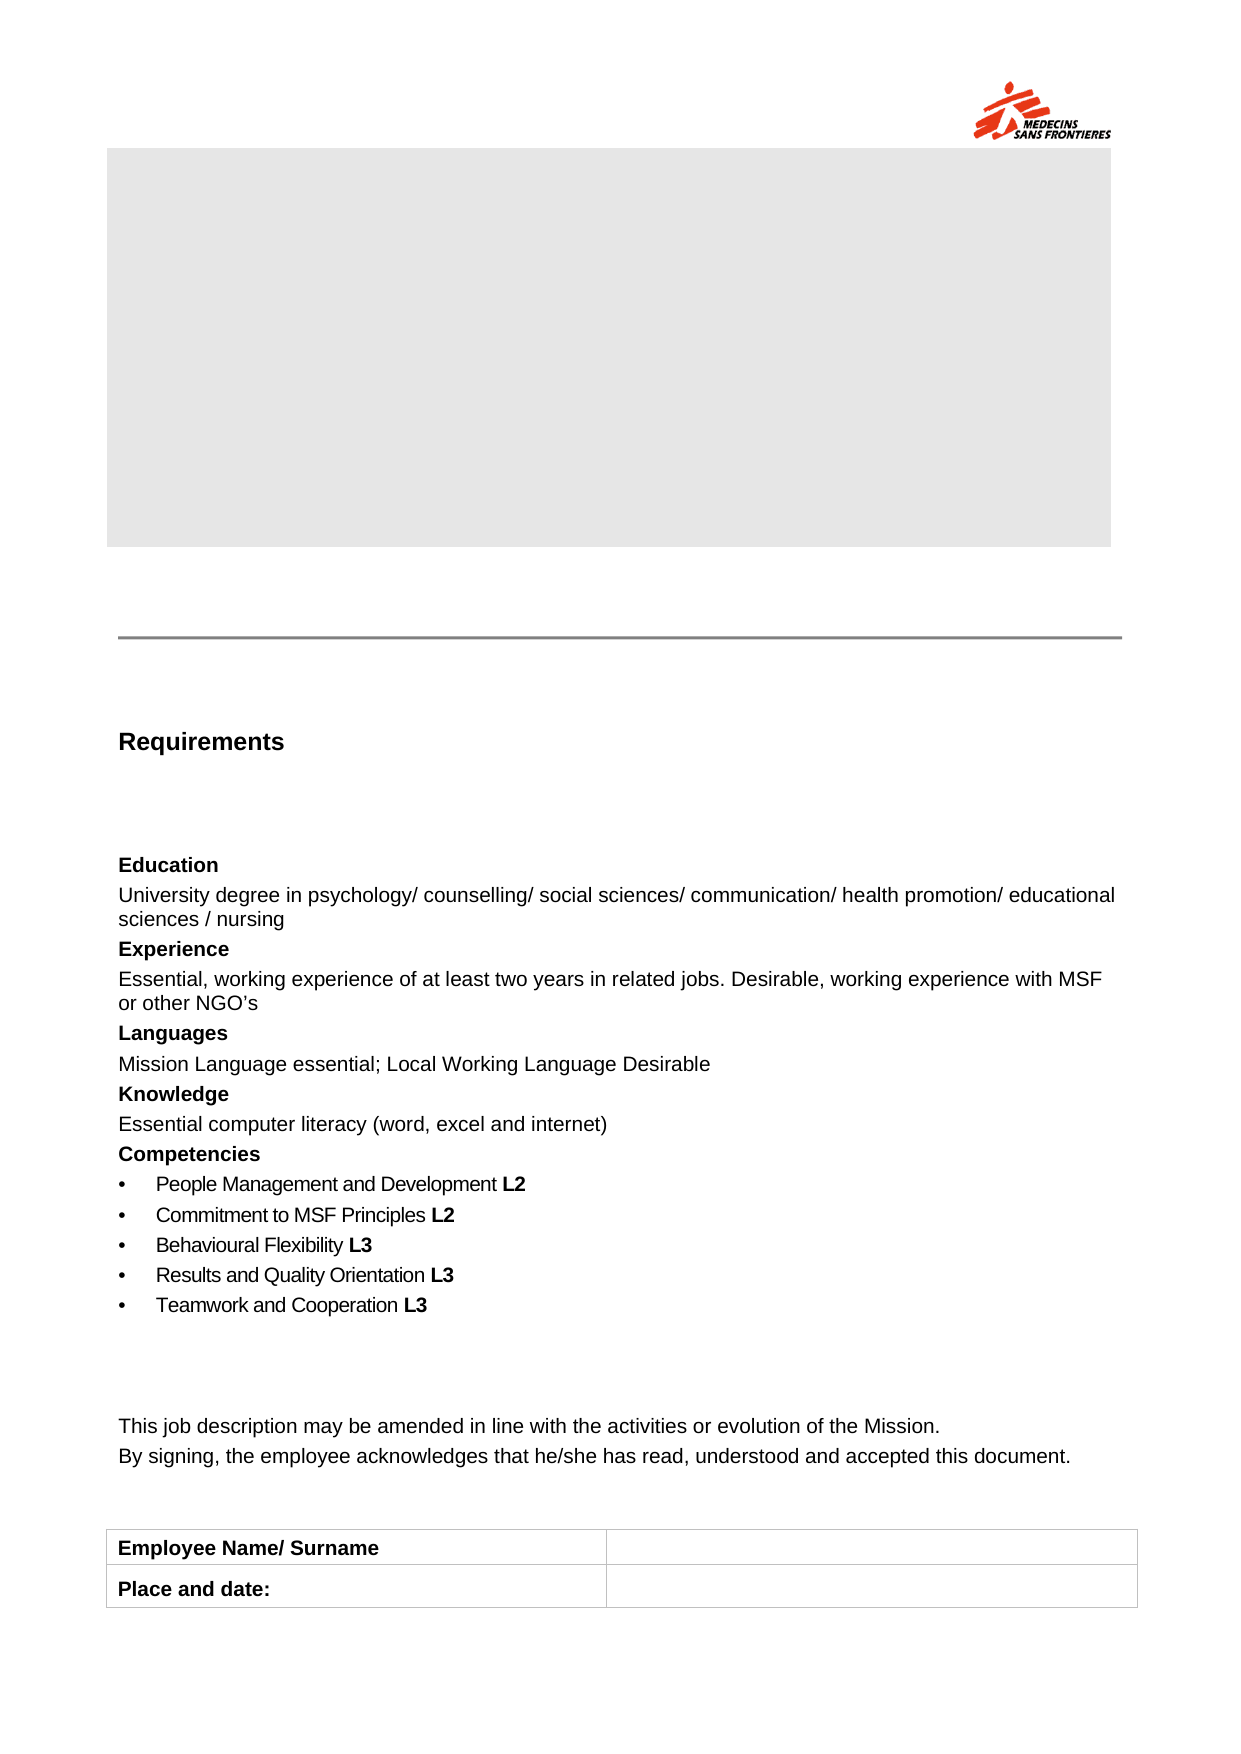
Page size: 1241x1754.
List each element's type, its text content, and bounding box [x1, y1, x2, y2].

table_cell Place and date: [107, 1565, 606, 1607]
text By signing, the employee acknowledges that he/she has read, understood and accepted this document. [118, 1444, 1122, 1468]
table_header [607, 1530, 1137, 1564]
table_cell [107, 148, 1111, 547]
text This job description may be amended in line with the activities or evolution of the Mission. [118, 1414, 1122, 1438]
table_cell [607, 1565, 1137, 1607]
table_header Employee Name/ Surname [107, 1530, 606, 1564]
